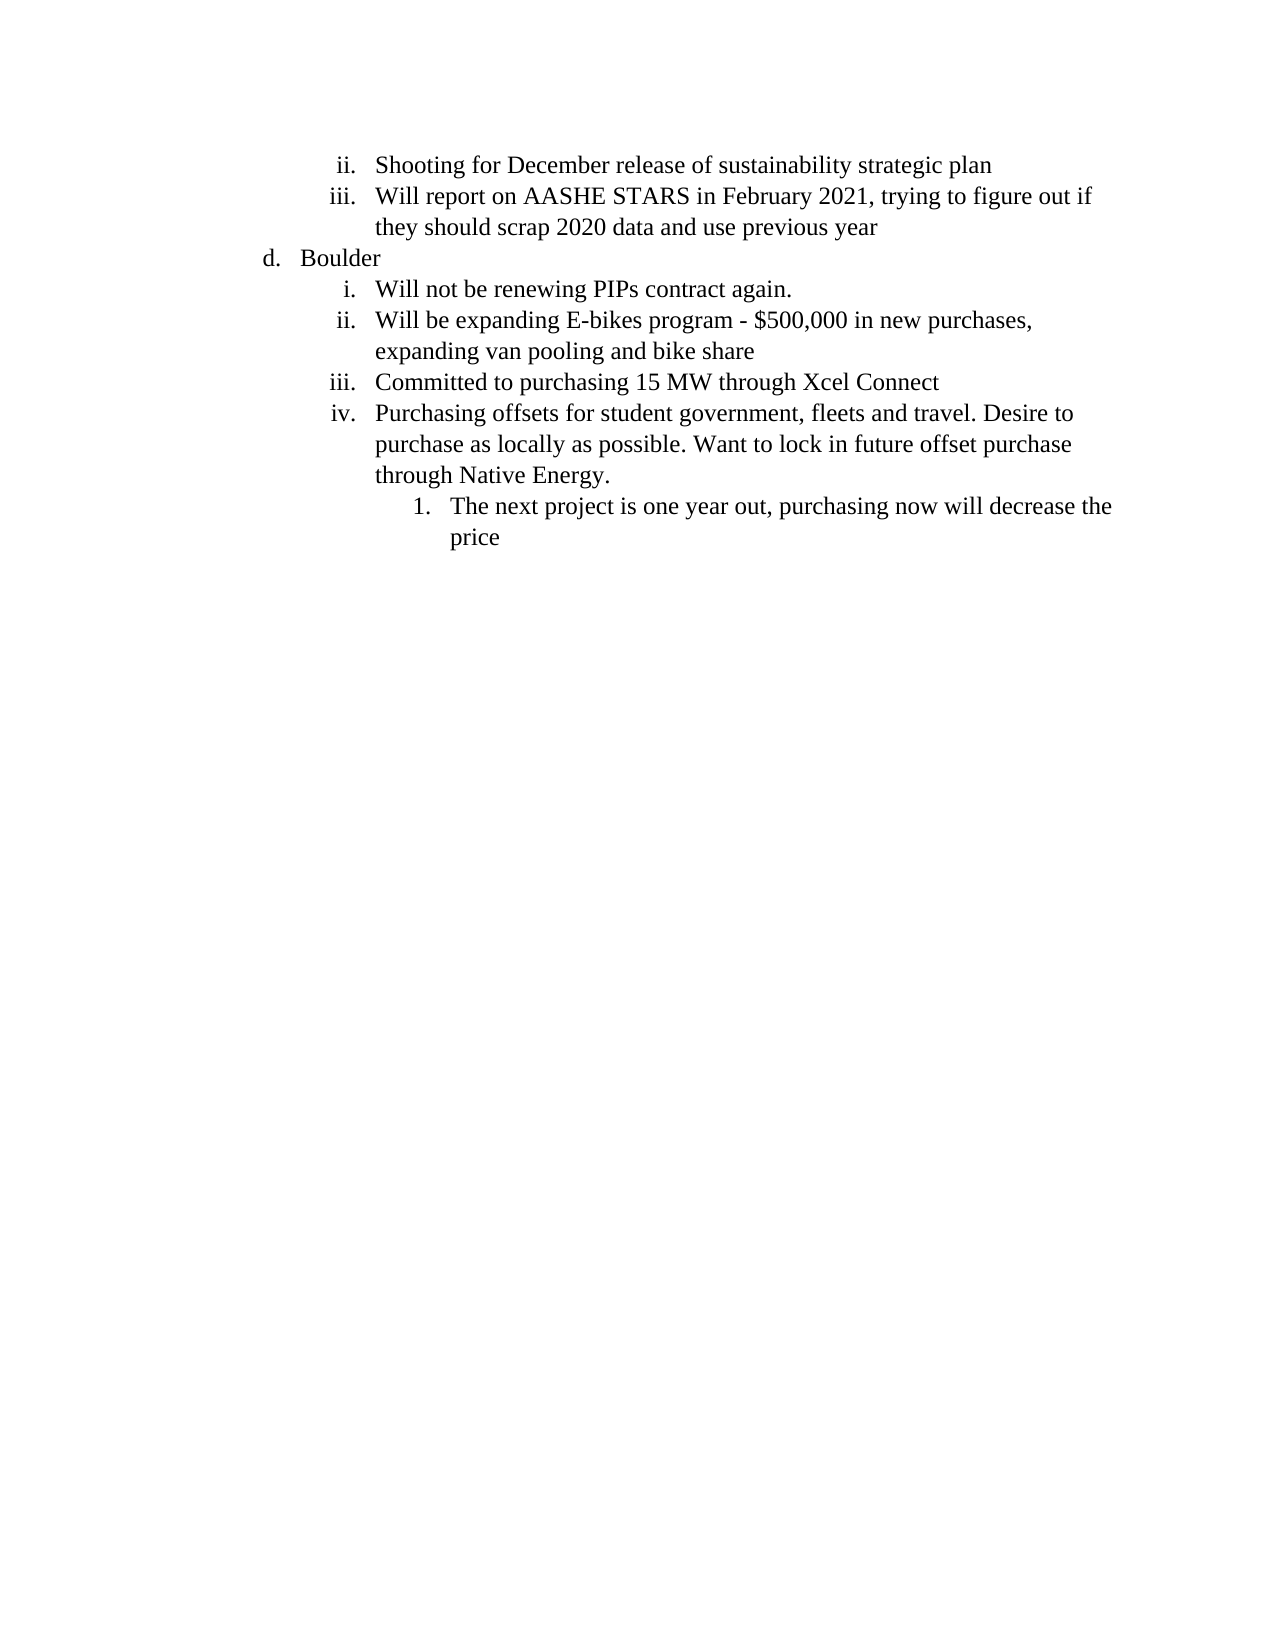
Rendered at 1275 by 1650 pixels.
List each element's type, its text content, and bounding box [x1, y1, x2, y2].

list The next project is one year out, purchasing now will decrease the price [412, 491, 1125, 551]
list Will report on AASHE STARS in February 2021, trying to figure out if they should scrap 2020 data and use previous year [356, 181, 1125, 241]
list Will be expanding E-bikes program - $500,000 in new purchases, expanding van pooling and bike share [356, 305, 1125, 365]
list Shooting for December release of sustainability strategic plan [356, 150, 1125, 179]
list Will not be renewing PIPs contract again. [356, 274, 1125, 303]
list Purchasing offsets for student government, fleets and travel. Desire to purchase as locally as possible. Want to lock in future offset purchase through Native Energy. [356, 398, 1125, 489]
list Boulder [262, 243, 1125, 272]
list Committed to purchasing 15 MW through Xcel Connect [356, 367, 1125, 396]
